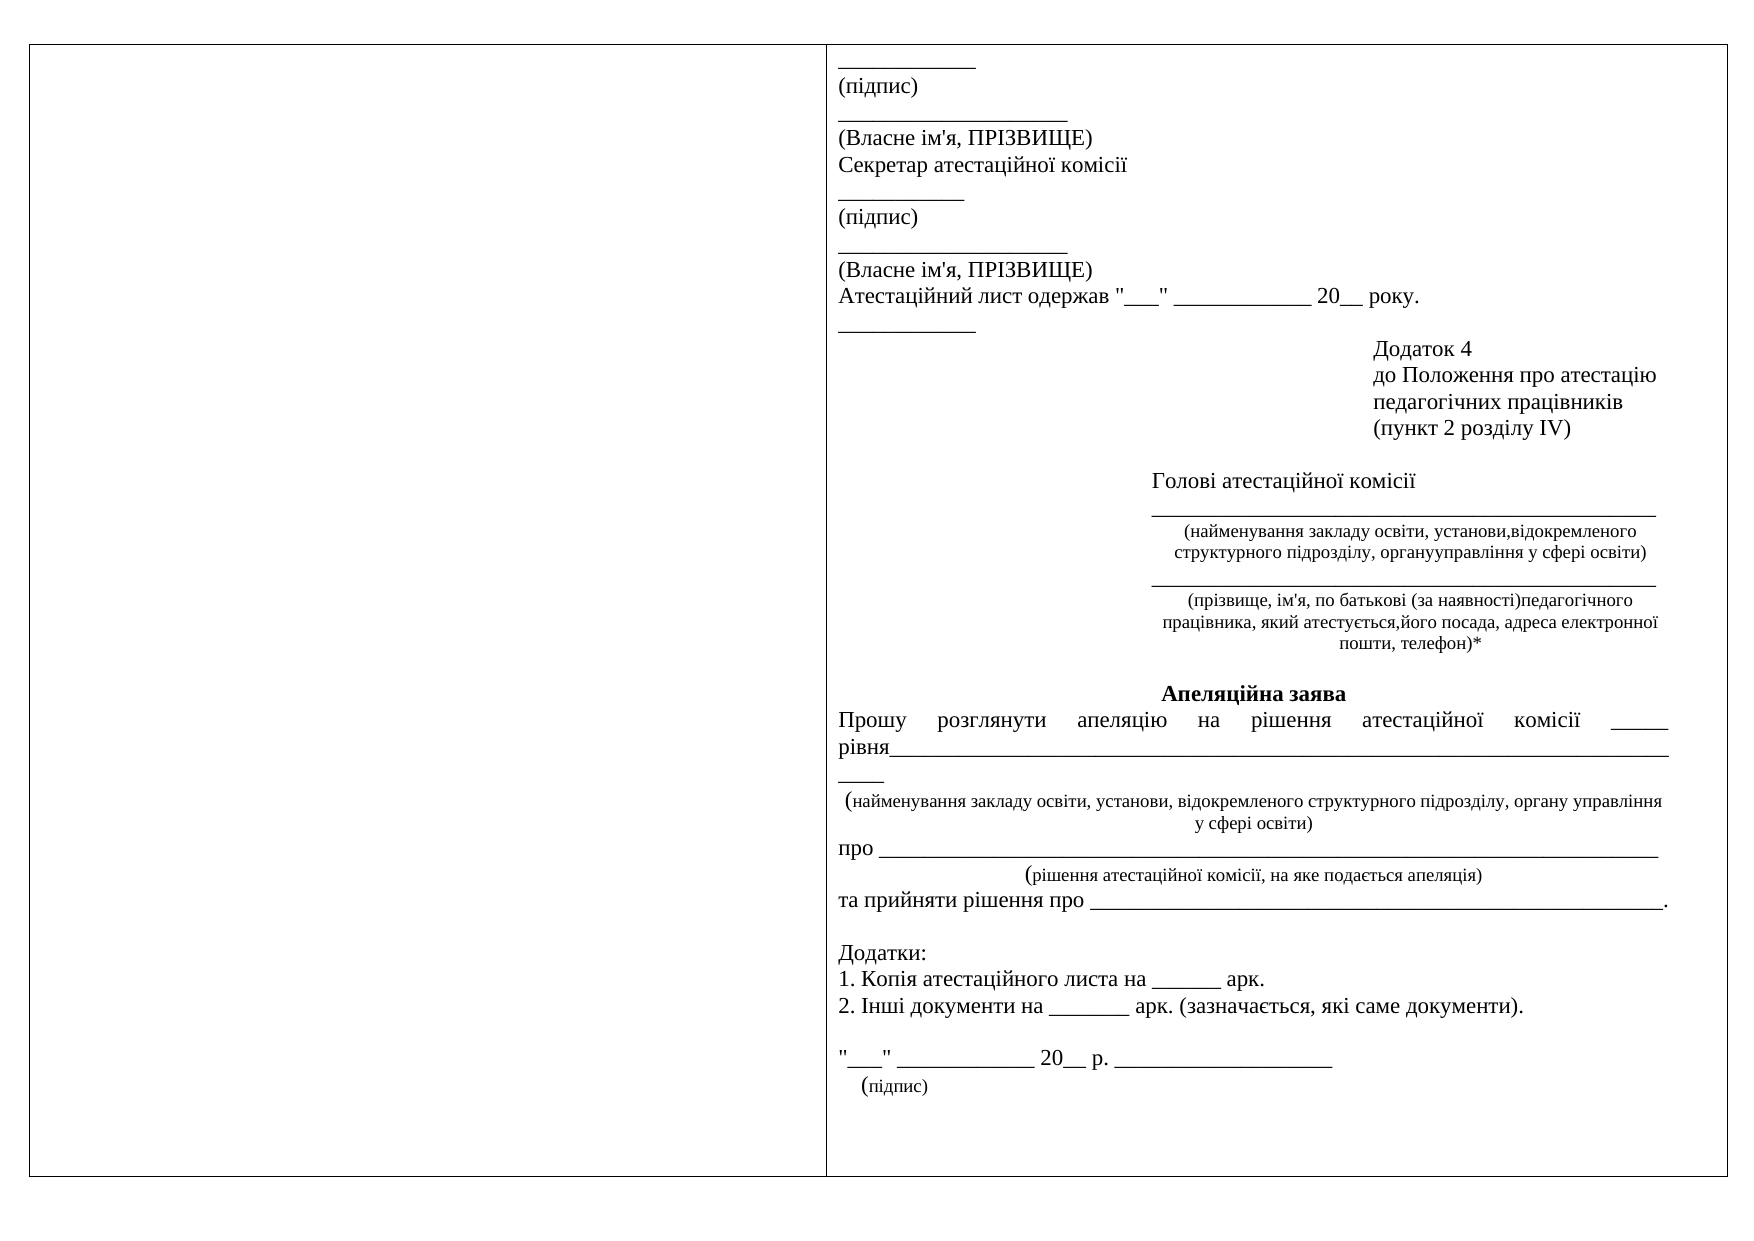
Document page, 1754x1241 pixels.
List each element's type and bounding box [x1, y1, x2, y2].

table_cell [30, 45, 826, 1176]
table_cell [827, 45, 1727, 1176]
